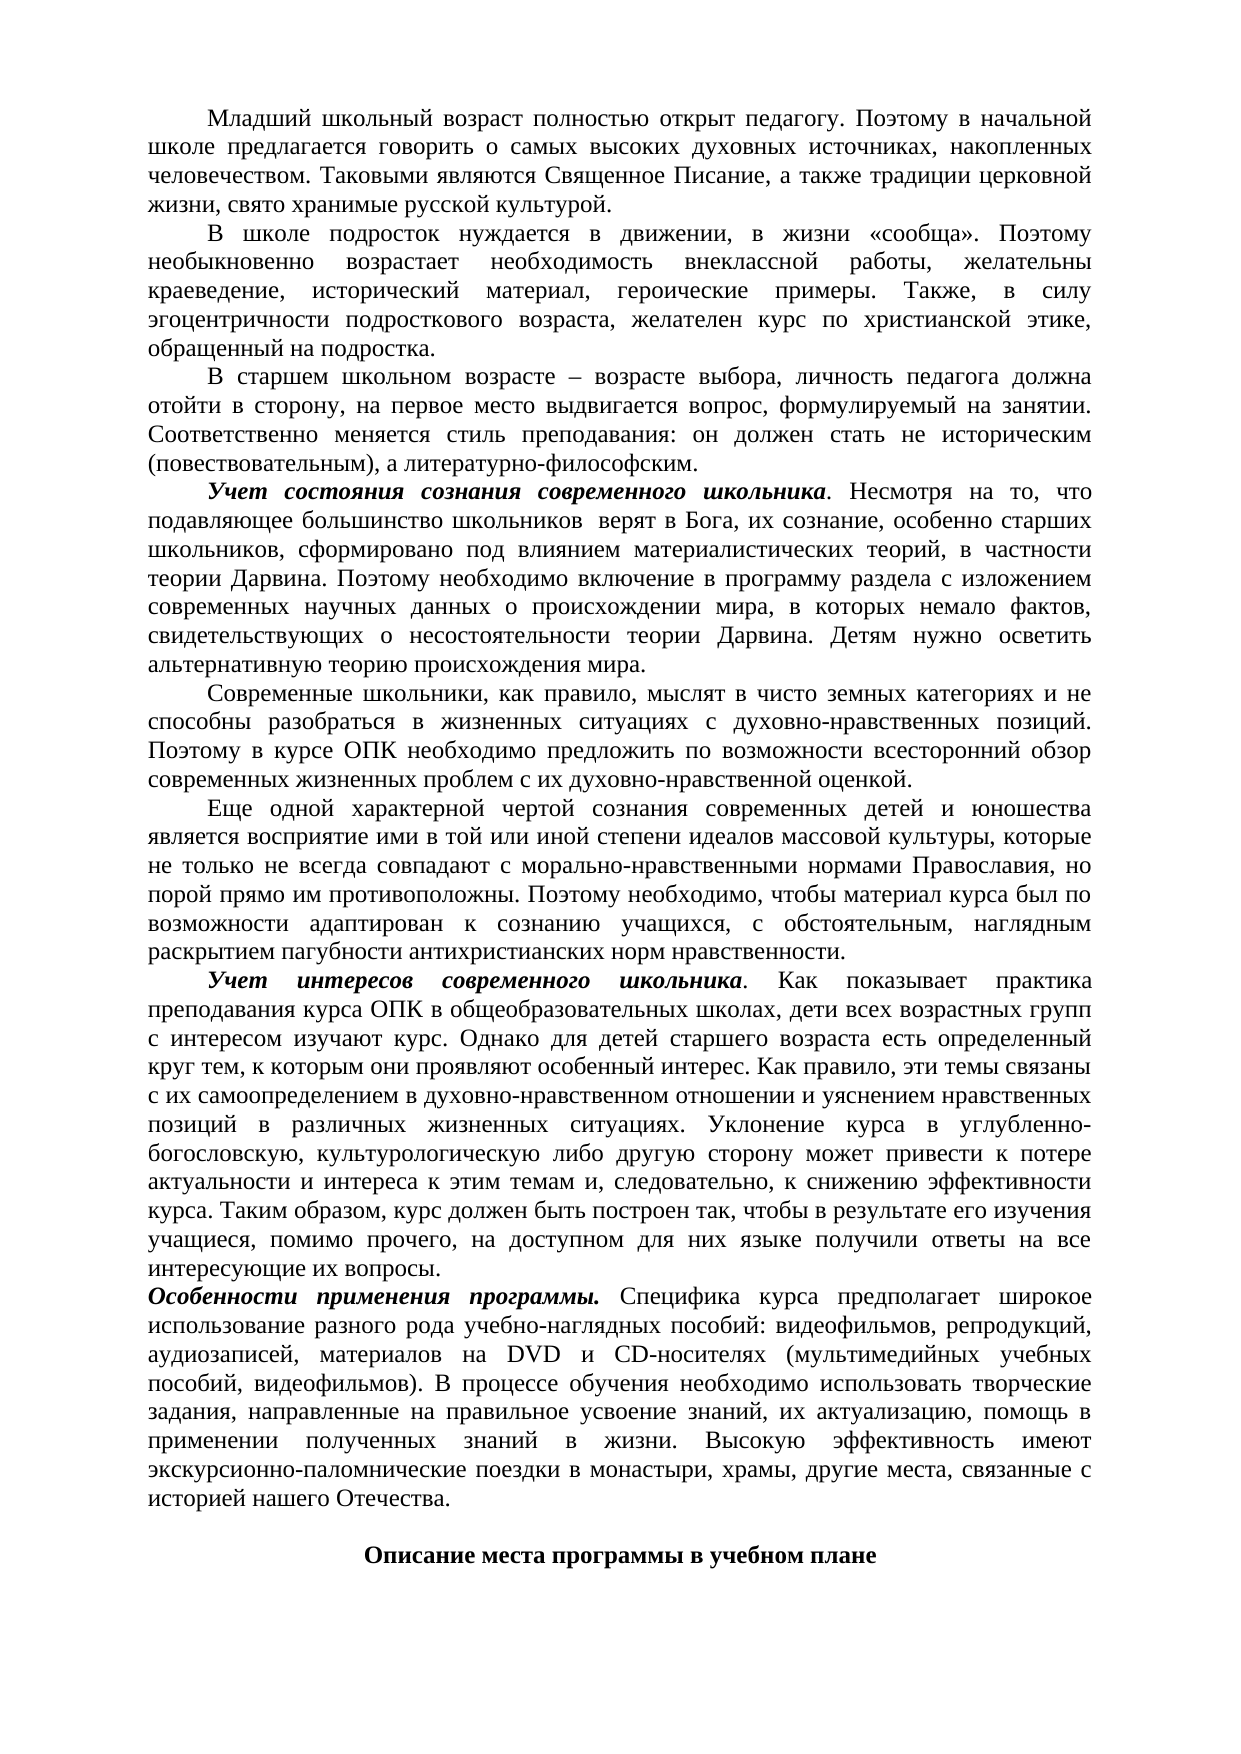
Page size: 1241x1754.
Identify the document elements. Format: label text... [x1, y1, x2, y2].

text Учет интересов современного школьника. Как показывает практика преподавания курса ОПК в общеобразовательных школах, дети всех возрастных групп с интересом изучают курс. Однако для детей старшего возраста есть определенный круг тем, к которым они проявляют особенный интерес. Как правило, эти темы связаны с их самоопределением в духовно-нравственном отношении и уяснением нравственных позиций в различных жизненных ситуациях. Уклонение курса в углубленно-богословскую, культурологическую либо другую сторону может привести к потере актуальности и интереса к этим темам и, следовательно, к снижению эффективности курса. Таким образом, курс должен быть построен так, чтобы в результате его изучения учащиеся, помимо прочего, на доступном для них языке получили ответы на все интересующие их вопросы. [148, 965, 1092, 1281]
text Учет состояния сознания современного школьника. Несмотря на то, что подавляющее большинство школьников верят в Бога, их сознание, особенно старших школьников, сформировано под влиянием материалистических теорий, в частности теории Дарвина. Поэтому необходимо включение в программу раздела с изложением современных научных данных о происхождении мира, в которых немало фактов, свидетельствующих о несостоятельности теории Дарвина. Детям нужно осветить альтернативную теорию происхождения мира. [148, 476, 1092, 678]
text Еще одной характерной чертой сознания современных детей и юношества является восприятие ими в той или иной степени идеалов массовой культуры, которые не только не всегда совпадают с морально-нравственными нормами Православия, но порой прямо им противоположны. Поэтому необходимо, чтобы материал курса был по возможности адаптирован к сознанию учащихся, с обстоятельным, наглядным раскрытием пагубности антихристианских норм нравственности. [148, 793, 1092, 965]
text Современные школьники, как правило, мыслят в чисто земных категориях и не способны разобраться в жизненных ситуациях с духовно-нравственных позиций. Поэтому в курсе ОПК необходимо предложить по возможности всесторонний обзор современных жизненных проблем с их духовно-нравственной оценкой. [148, 678, 1092, 793]
text В старшем школьном возрасте – возрасте выбора, личность педагога должна отойти в сторону, на первое место выдвигается вопрос, формулируемый на занятии. Соответственно меняется стиль преподавания: он должен стать не историческим (повествовательным), а литературно-философским. [148, 361, 1092, 476]
text Особенности применения программы. Специфика курса предполагает широкое использование разного рода учебно-наглядных пособий: видеофильмов, репродукций, аудиозаписей, материалов на DVD и CD-носителях (мультимедийных учебных пособий, видеофильмов). В процессе обучения необходимо использовать творческие задания, направленные на правильное усвоение знаний, их актуализацию, помощь в применении полученных знаний в жизни. Высокую эффективность имеют экскурсионно-паломнические поездки в монастыри, храмы, другие места, связанные с историей нашего Отечества. [148, 1281, 1092, 1511]
text Описание места программы в учебном плане [148, 1540, 1092, 1569]
text Младший школьный возраст полностью открыт педагогу. Поэтому в начальной школе предлагается говорить о самых высоких духовных источниках, накопленных человечеством. Таковыми являются Священное Писание, а также традиции церковной жизни, свято хранимые русской культурой. [148, 103, 1092, 218]
text В школе подросток нуждается в движении, в жизни «сообща». Поэтому необыкновенно возрастает необходимость внеклассной работы, желательны краеведение, исторический материал, героические примеры. Также, в силу эгоцентричности подросткового возраста, желателен курс по христианской этике, обращенный на подростка. [148, 218, 1092, 361]
